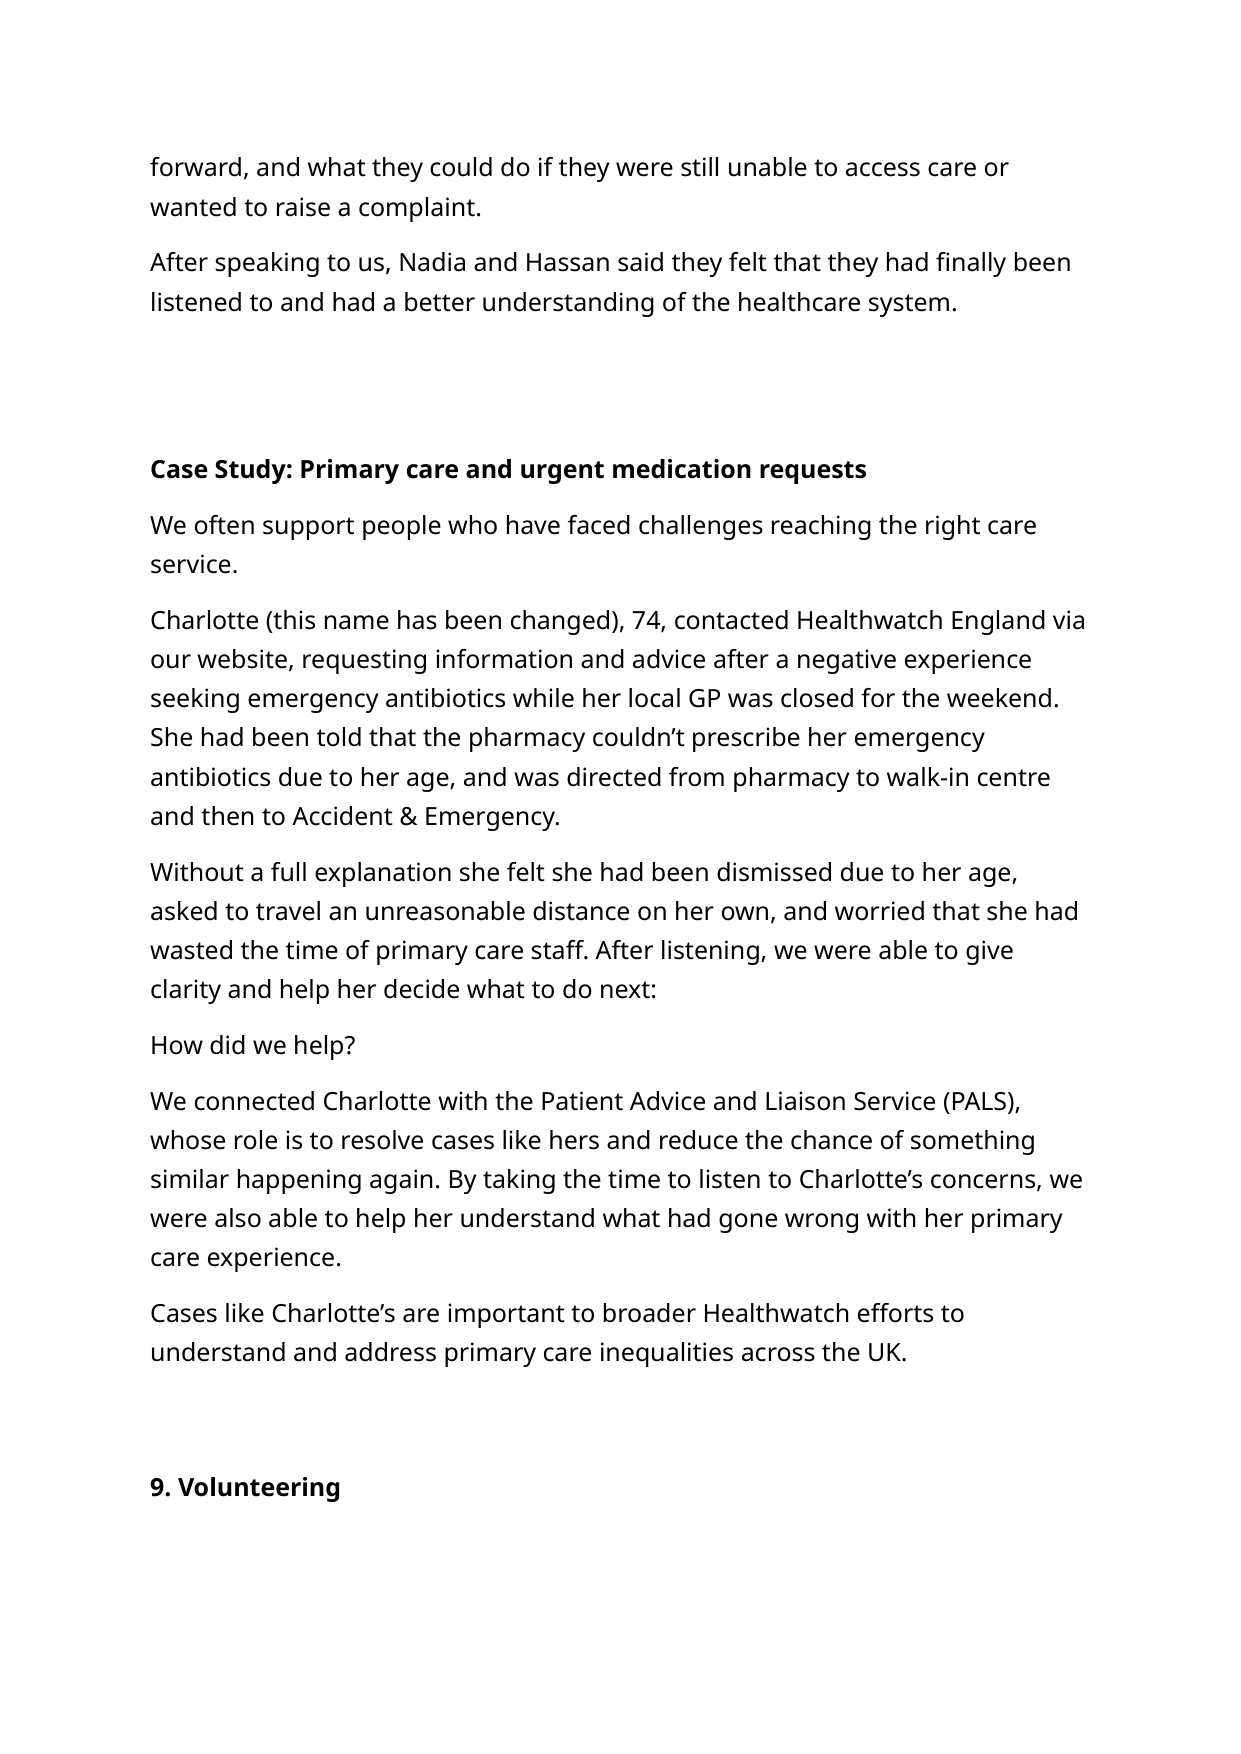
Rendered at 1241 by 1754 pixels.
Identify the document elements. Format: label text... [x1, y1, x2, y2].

text We often support people who have faced challenges reaching the right care service. [150, 507, 1090, 581]
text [150, 150, 1090, 223]
text Without a full explanation she felt she had been dismissed due to her age, asked to travel an unreasonable distance on her own, and worried that she had wasted the time of primary care staff. After listening, we were able to give clarity and help her decide what to do next: [150, 854, 1090, 1006]
text How did we help? [150, 1027, 1090, 1062]
text We connected Charlotte with the Patient Advice and Liaison Service (PALS), whose role is to resolve cases like hers and reduce the chance of something similar happening again. By taking the time to listen to Charlotte’s concerns, we were also able to help her understand what had gone wrong with her primary care experience. [150, 1083, 1090, 1274]
text After speaking to us, Nadia and Hassan said they felt that they had finally been listened to and had a better understanding of the healthcare system. [150, 245, 1090, 318]
text Charlotte (this name has been changed), 74, contacted Healthwatch England via our website, requesting information and advice after a negative experience seeking emergency antibiotics while her local GP was closed for the weekend. She had been told that the pharmacy couldn’t prescribe her emergency antibiotics due to her age, and was directed from pharmacy to walk-in centre and then to Accident & Emergency. [150, 602, 1090, 832]
text Cases like Charlotte’s are important to broader Healthwatch efforts to understand and address primary care inequalities across the UK. [150, 1296, 1090, 1447]
text Case Study: Primary care and urgent medication requests [150, 452, 1090, 486]
text 9. Volunteering [150, 1469, 1090, 1503]
